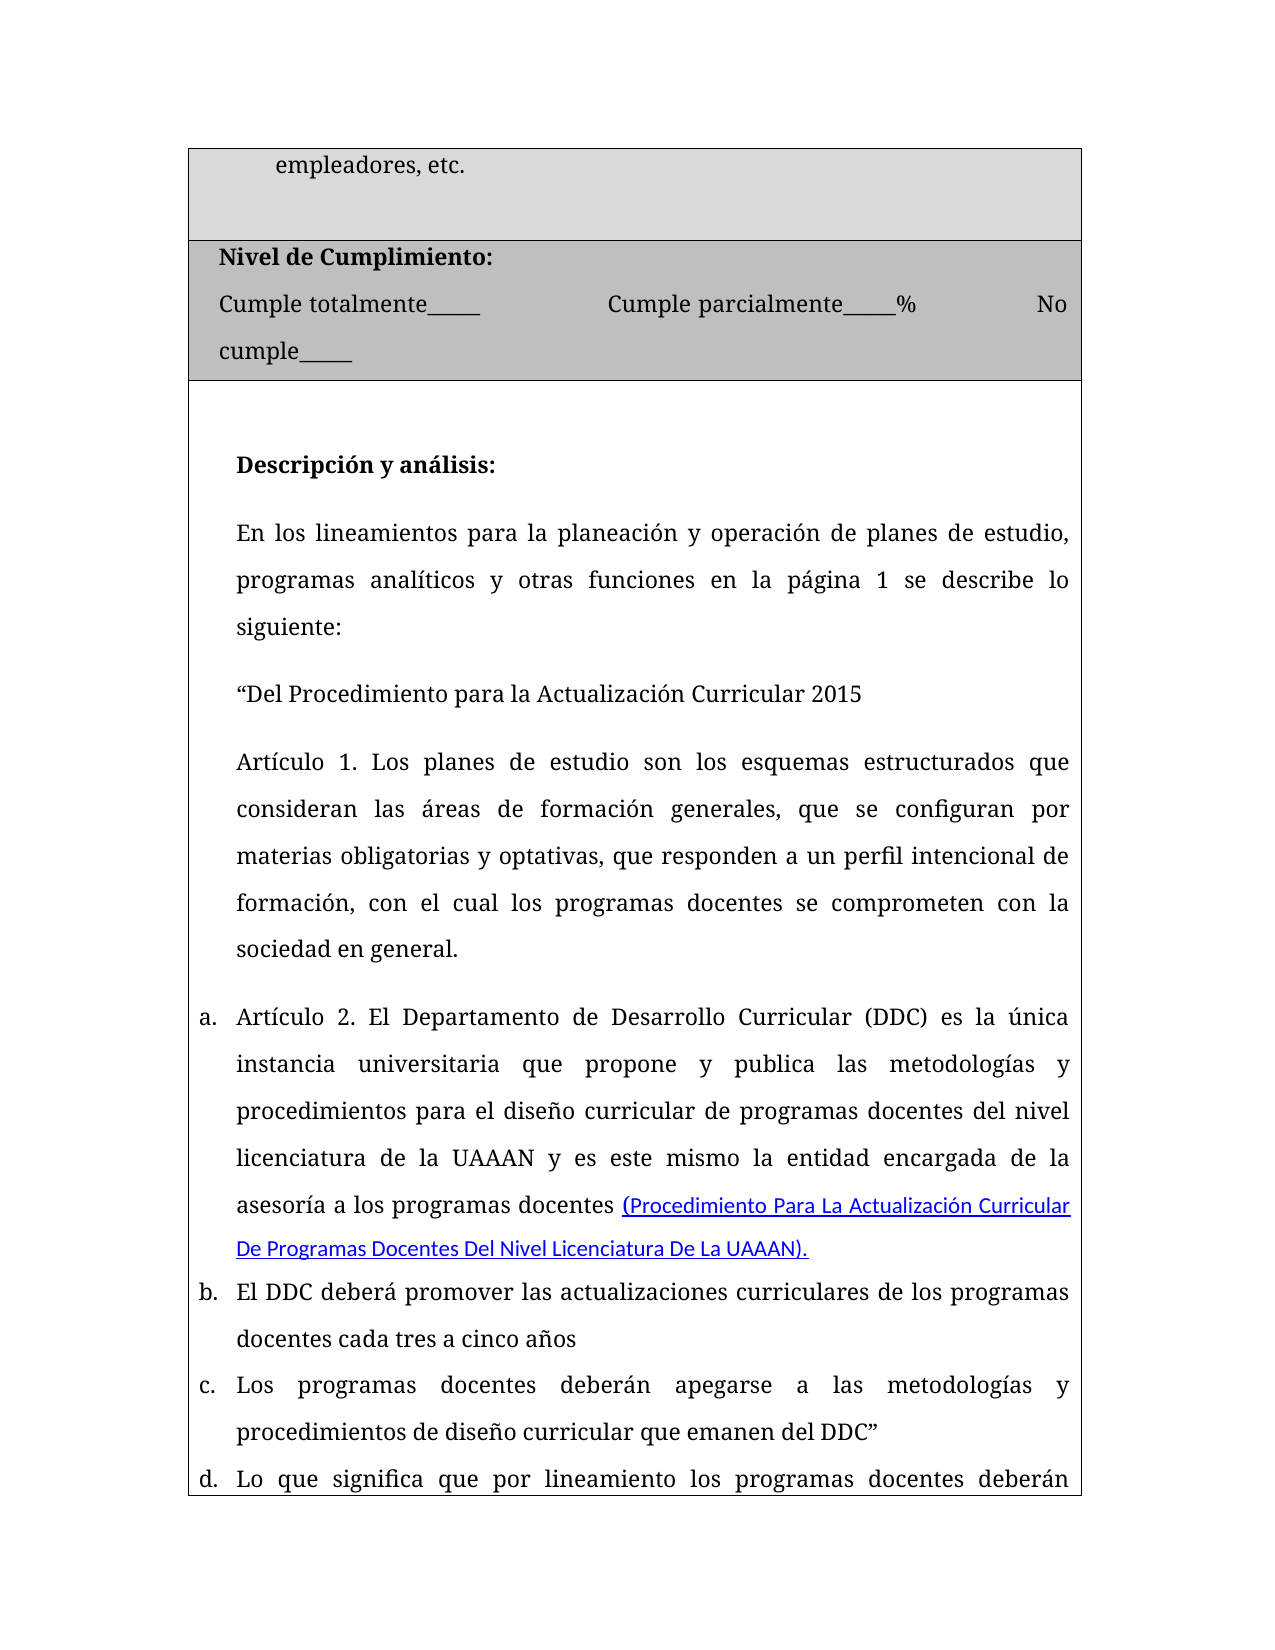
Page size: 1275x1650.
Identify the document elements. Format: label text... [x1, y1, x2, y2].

table_cell Nivel de Cumplimiento: Cumple totalmente_____ Cumple parcialmente_____% No cumple_____ [189, 241, 1081, 380]
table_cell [189, 149, 1081, 240]
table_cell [189, 381, 1081, 1494]
